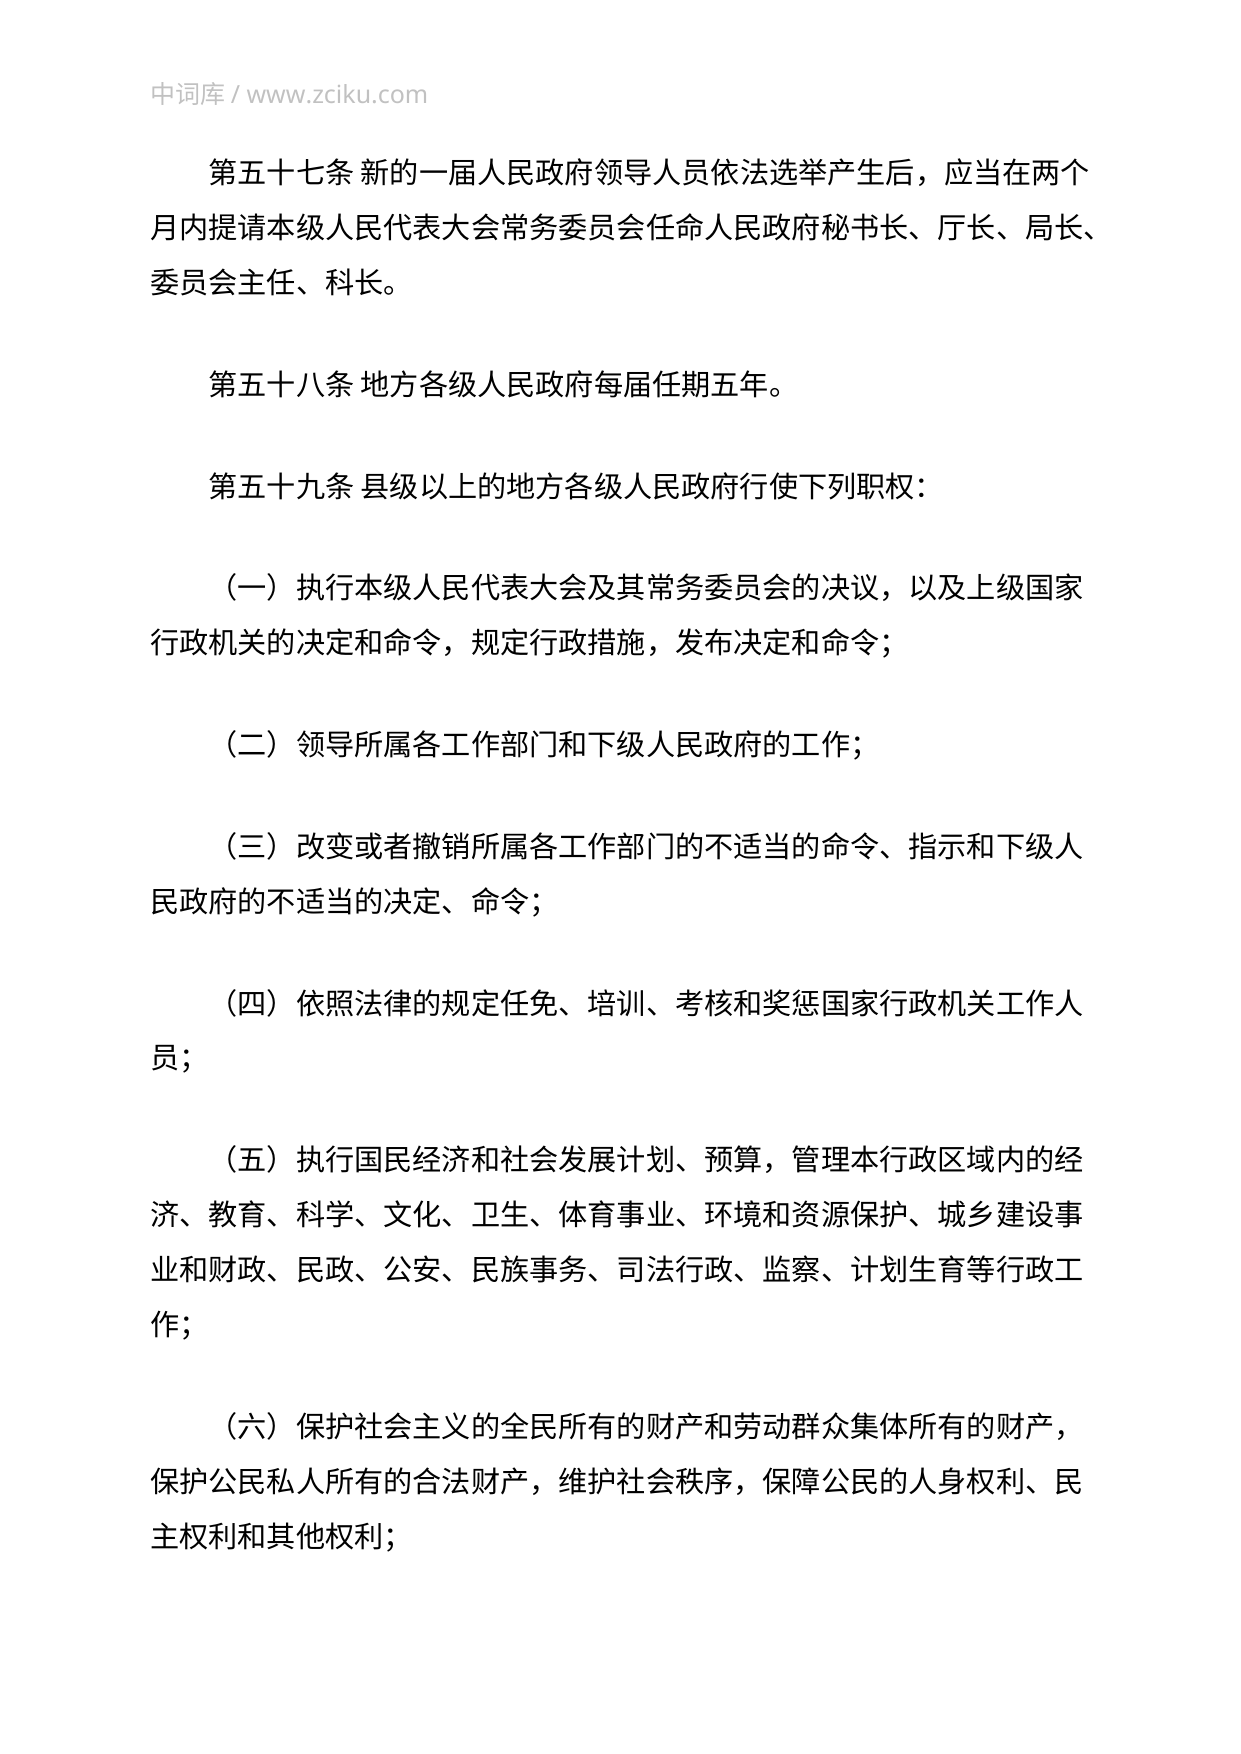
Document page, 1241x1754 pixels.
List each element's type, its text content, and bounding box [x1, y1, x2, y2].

text （五）执行国民经济和社会发展计划、预算，管理本行政区域内的经济、教育、科学、文化、卫生、体育事业、环境和资源保护、城乡建设事业和财政、民政、公安、民族事务、司法行政、监察、计划生育等行政工作； [150, 1137, 1090, 1344]
text （四）依照法律的规定任免、培训、考核和奖惩国家行政机关工作人员； [150, 980, 1090, 1077]
text （二）领导所属各工作部门和下级人民政府的工作； [150, 722, 1090, 764]
text （一）执行本级人民代表大会及其常务委员会的决议，以及上级国家行政机关的决定和命令，规定行政措施，发布决定和命令； [150, 565, 1090, 662]
text （三）改变或者撤销所属各工作部门的不适当的命令、指示和下级人民政府的不适当的决定、命令； [150, 823, 1090, 921]
text 第五十九条 县级以上的地方各级人民政府行使下列职权： [150, 463, 1090, 506]
text 第五十七条 新的一届人民政府领导人员依法选举产生后，应当在两个月内提请本级人民代表大会常务委员会任命人民政府秘书长、厅长、局长、委员会主任、科长。 [150, 150, 1090, 302]
text 第五十八条 地方各级人民政府每届任期五年。 [150, 362, 1090, 404]
text （六）保护社会主义的全民所有的财产和劳动群众集体所有的财产，保护公民私人所有的合法财产，维护社会秩序，保障公民的人身权利、民主权利和其他权利； [150, 1403, 1090, 1555]
